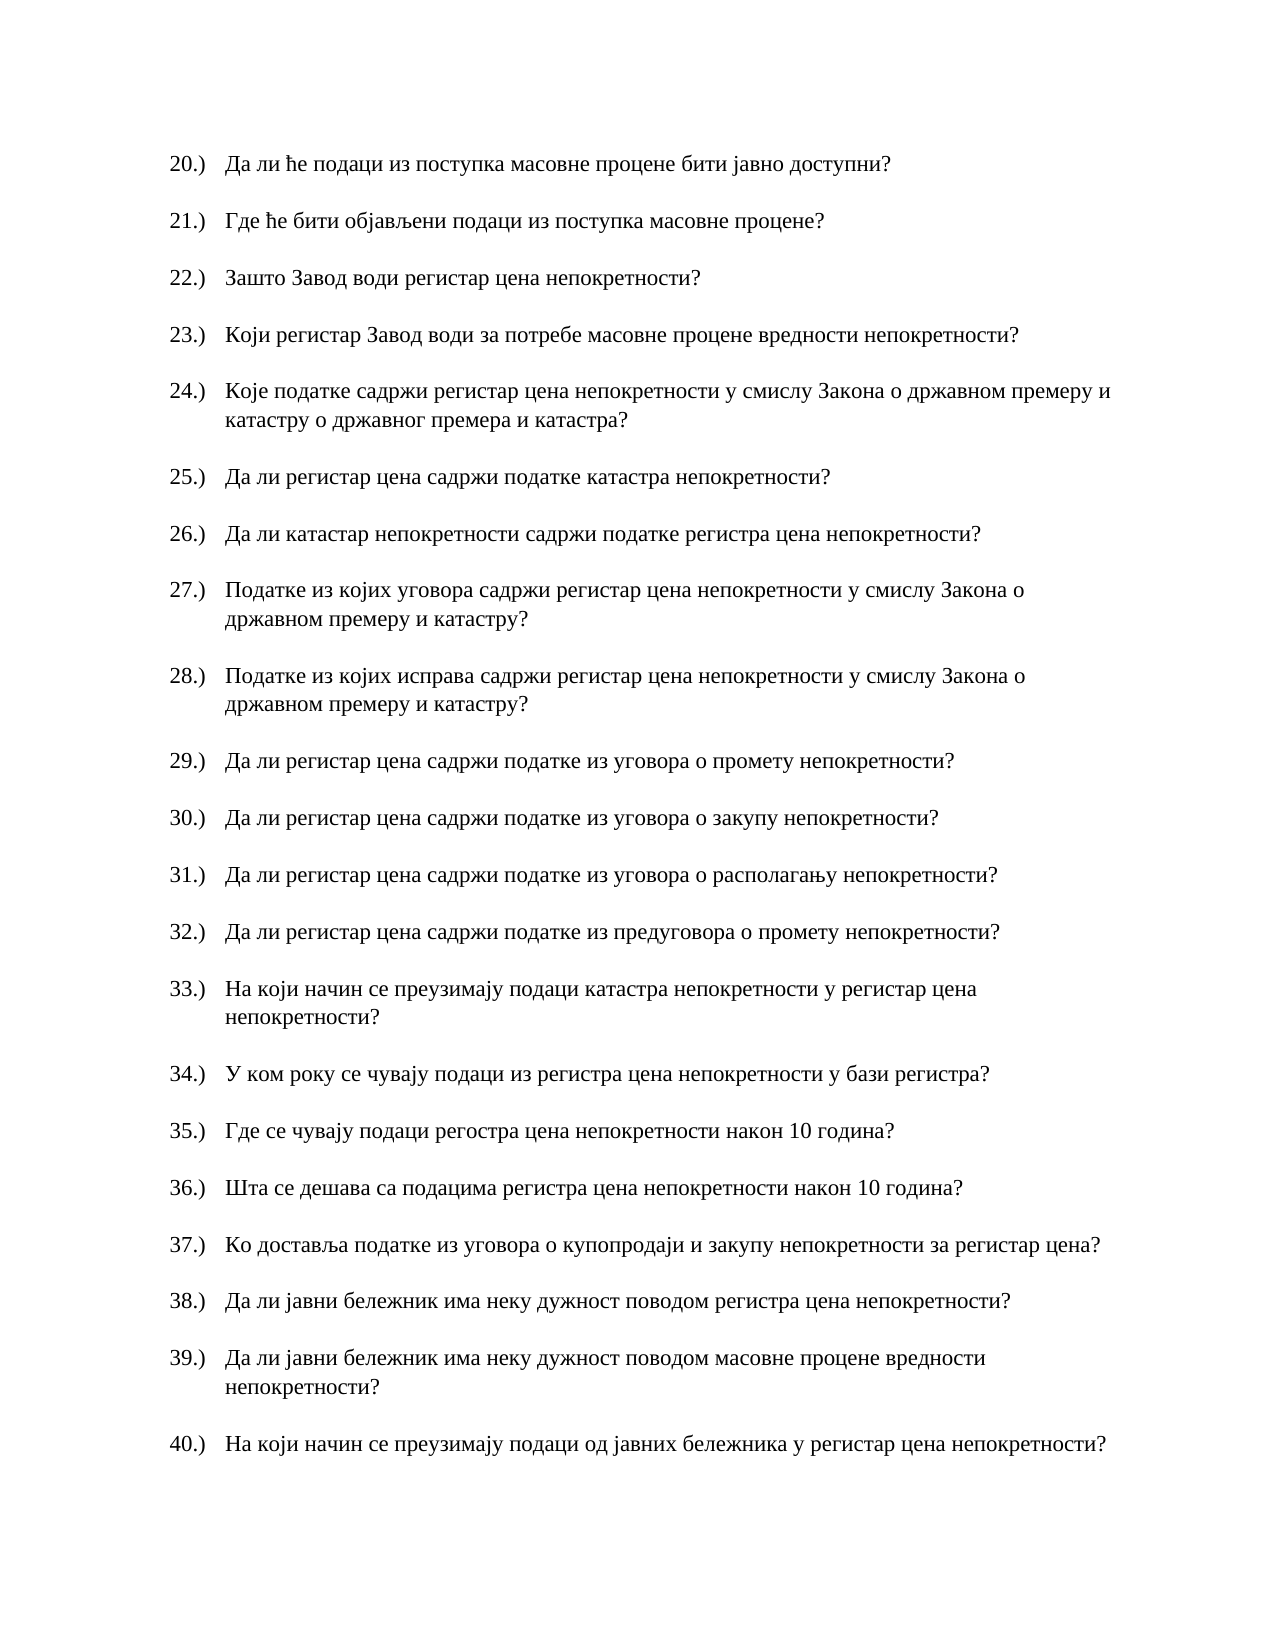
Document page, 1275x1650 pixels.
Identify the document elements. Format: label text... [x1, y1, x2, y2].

list Да ли регистар цена садржи податке из уговора о промету непокретности? [187, 747, 1125, 773]
list Да ли катастар непокретности садржи податке регистра цена непокретности? [187, 520, 1125, 546]
list Где ће бити објављени подаци из поступка масовне процене? [187, 207, 1125, 233]
list На који начин се преузимају подаци од јавних бележника у регистар цена непокретности? [187, 1430, 1125, 1456]
list Да ли ће подаци из поступка масовне процене бити јавно доступни? [187, 150, 1125, 176]
list На који начин се преузимају подаци катастра непокретности у регистар цена непокретности? [187, 975, 1125, 1029]
list У ком року се чувају подаци из регистра цена непокретности у бази регистра? [187, 1060, 1125, 1086]
list Шта се дешава са подацима регистра цена непокретности након 10 година? [187, 1174, 1125, 1200]
list Зашто Завод води регистар цена непокретности? [187, 264, 1125, 290]
list Да ли регистар цена садржи податке из предуговора о промету непокретности? [187, 918, 1125, 944]
list Где се чувају подаци регостра цена непокретности након 10 година? [187, 1117, 1125, 1143]
list Податке из којих уговора садржи регистар цена непокретности у смислу Закона о државном премеру и катастру? [187, 577, 1125, 631]
list Да ли регистар цена садржи податке из уговора о располагању непокретности? [187, 861, 1125, 887]
list Који регистар Завод води за потребе масовне процене вредности непокретности? [187, 321, 1125, 347]
list Да ли регистар цена садржи податке из уговора о закупу непокретности? [187, 804, 1125, 830]
list Да ли јавни бележник има неку дужност поводом масовне процене вредности непокретности? [187, 1344, 1125, 1399]
list Ко доставља податке из уговора о купопродаји и закупу непокретности за регистар цена? [187, 1231, 1125, 1257]
list Да ли јавни бележник има неку дужност поводом регистра цена непокретности? [187, 1287, 1125, 1314]
list Које податке садржи регистар цена непокретности у смислу Закона о државном премеру и катастру о државног премера и катастра? [187, 377, 1125, 432]
list Да ли регистар цена садржи податке катастра непокретности? [187, 463, 1125, 489]
list Податке из којих исправа садржи регистар цена непокретности у смислу Закона о државном премеру и катастру? [187, 662, 1125, 717]
